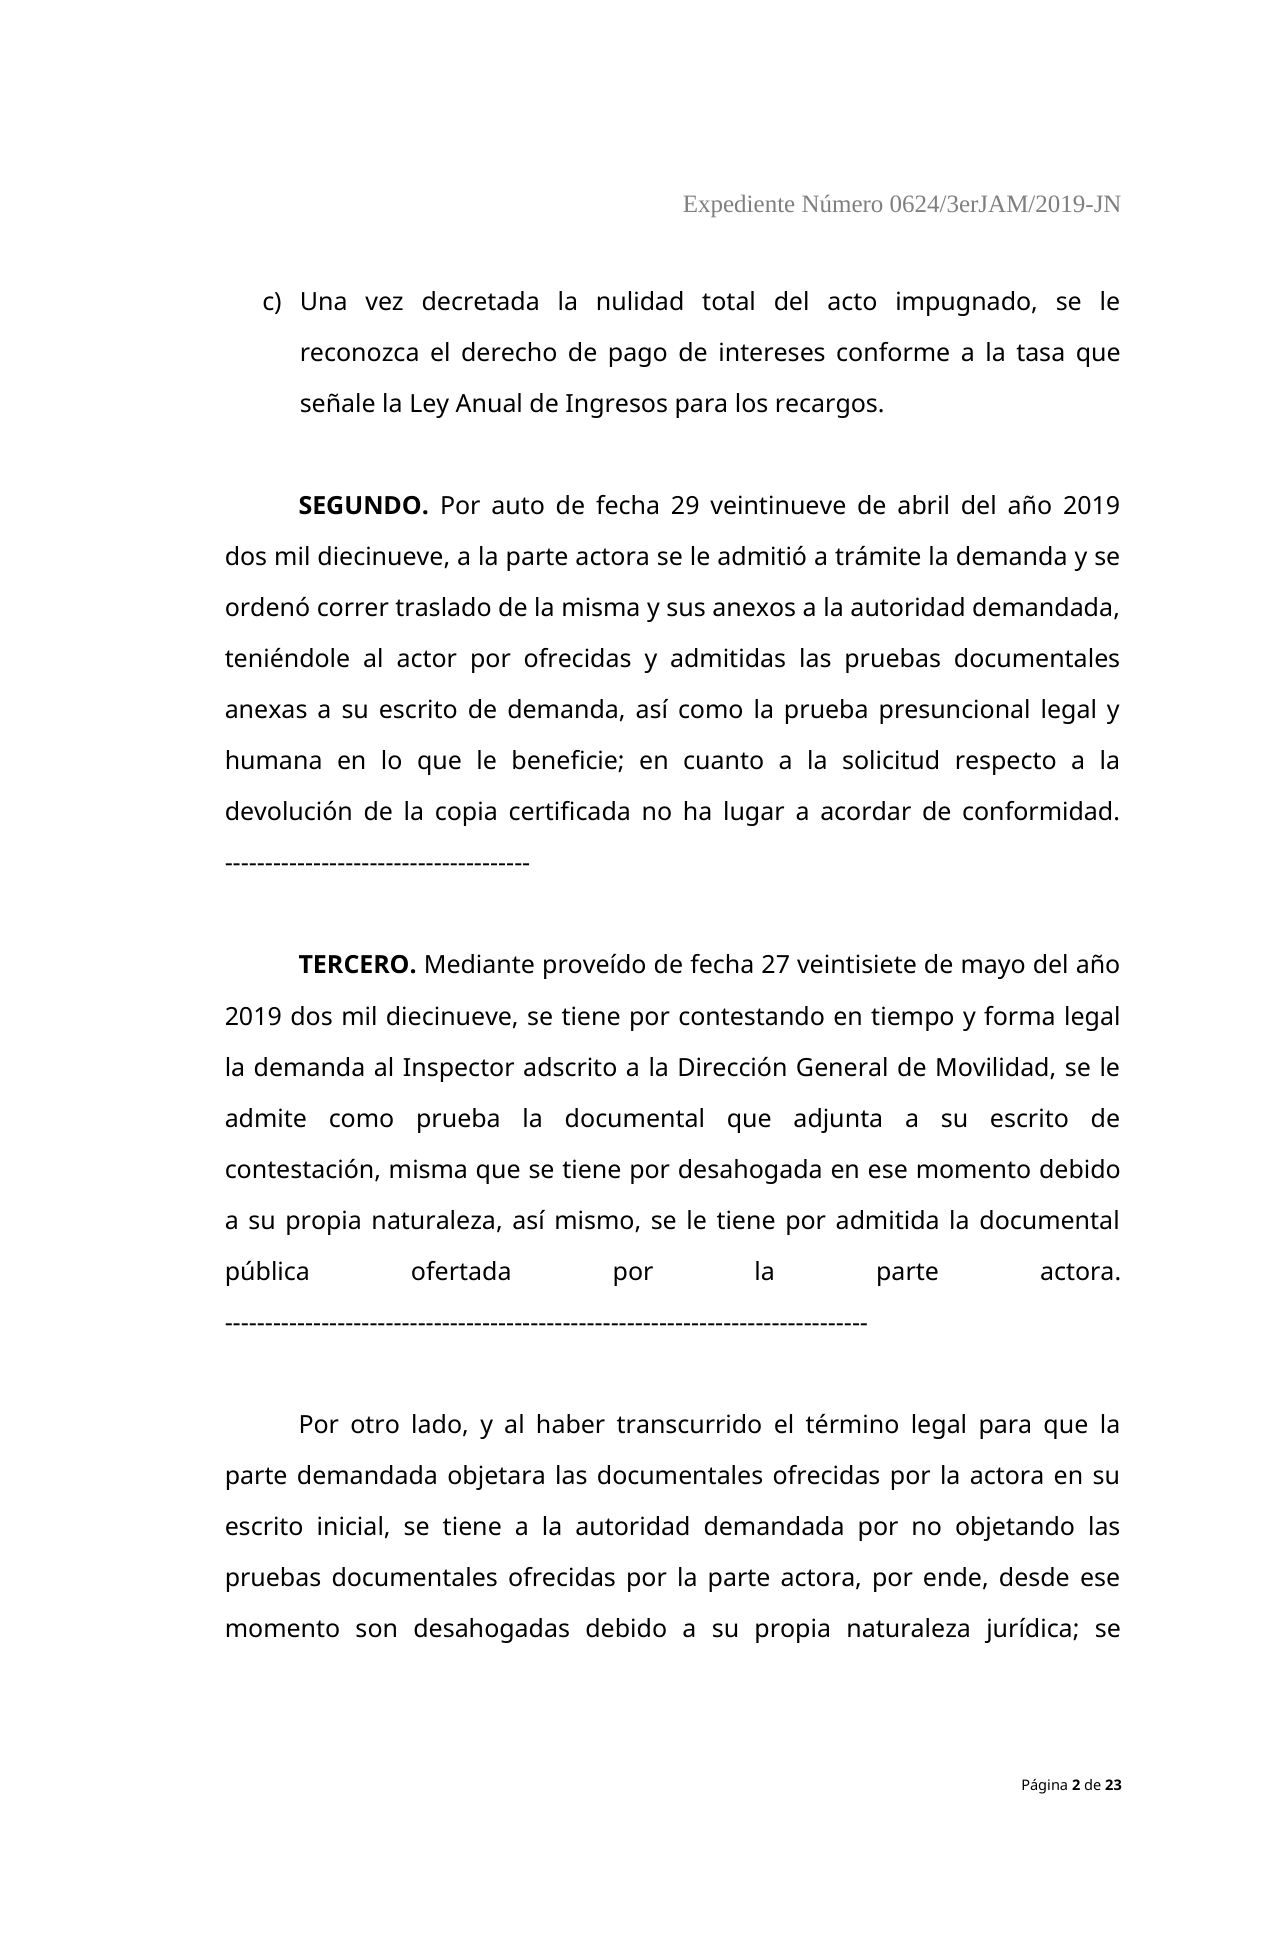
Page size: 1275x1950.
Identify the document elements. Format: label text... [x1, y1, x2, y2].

text TERCERO. Mediante proveído de fecha 27 veintisiete de mayo del año 2019 dos mil diecinueve, se tiene por contestando en tiempo y forma legal la demanda al Inspector adscrito a la Dirección General de Movilidad, se le admite como prueba la documental que adjunta a su escrito de contestación, misma que se tiene por desahogada en ese momento debido a su propia naturaleza, así mismo, se le tiene por admitida la documental pública ofertada por la parte actora. -------------------------------------------------------------------------------- [224, 947, 1121, 1338]
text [224, 1406, 1121, 1645]
list Una vez decretada la nulidad total del acto impugnado, se le reconozca el derecho de pago de intereses conforme a la tasa que señale la Ley Anual de Ingresos para los recargos. [262, 283, 1121, 420]
text SEGUNDO. Por auto de fecha 29 veintinueve de abril del año 2019 dos mil diecinueve, a la parte actora se le admitió a trámite la demanda y se ordenó correr traslado de la misma y sus anexos a la autoridad demandada, teniéndole al actor por ofrecidas y admitidas las pruebas documentales anexas a su escrito de demanda, así como la prueba presuncional legal y humana en lo que le beneficie; en cuanto a la solicitud respecto a la devolución de la copia certificada no ha lugar a acordar de conformidad. -------------------------------------- [224, 488, 1121, 879]
